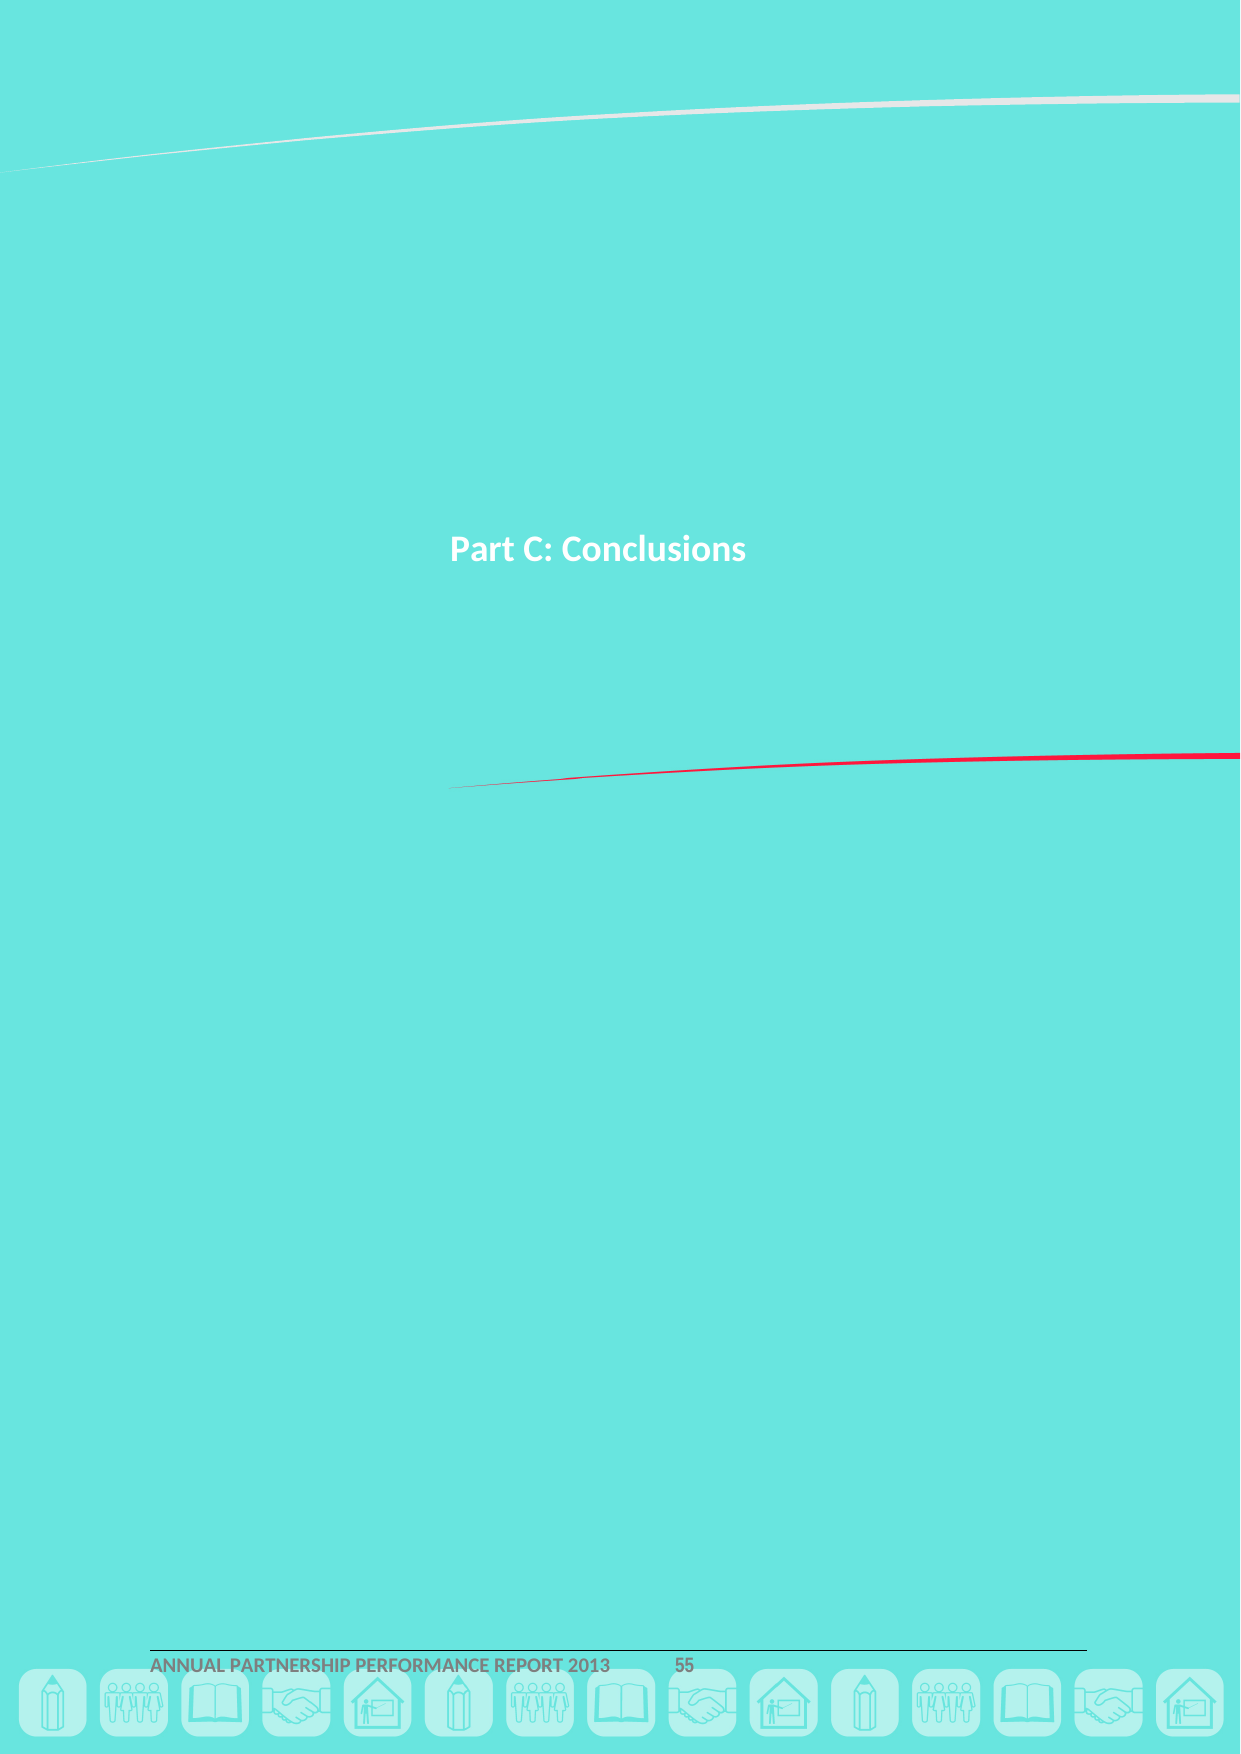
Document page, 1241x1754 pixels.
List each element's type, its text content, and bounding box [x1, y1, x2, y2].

picture [0, 0, 1241, 1754]
text Part C: Conclusions [450, 525, 1090, 571]
